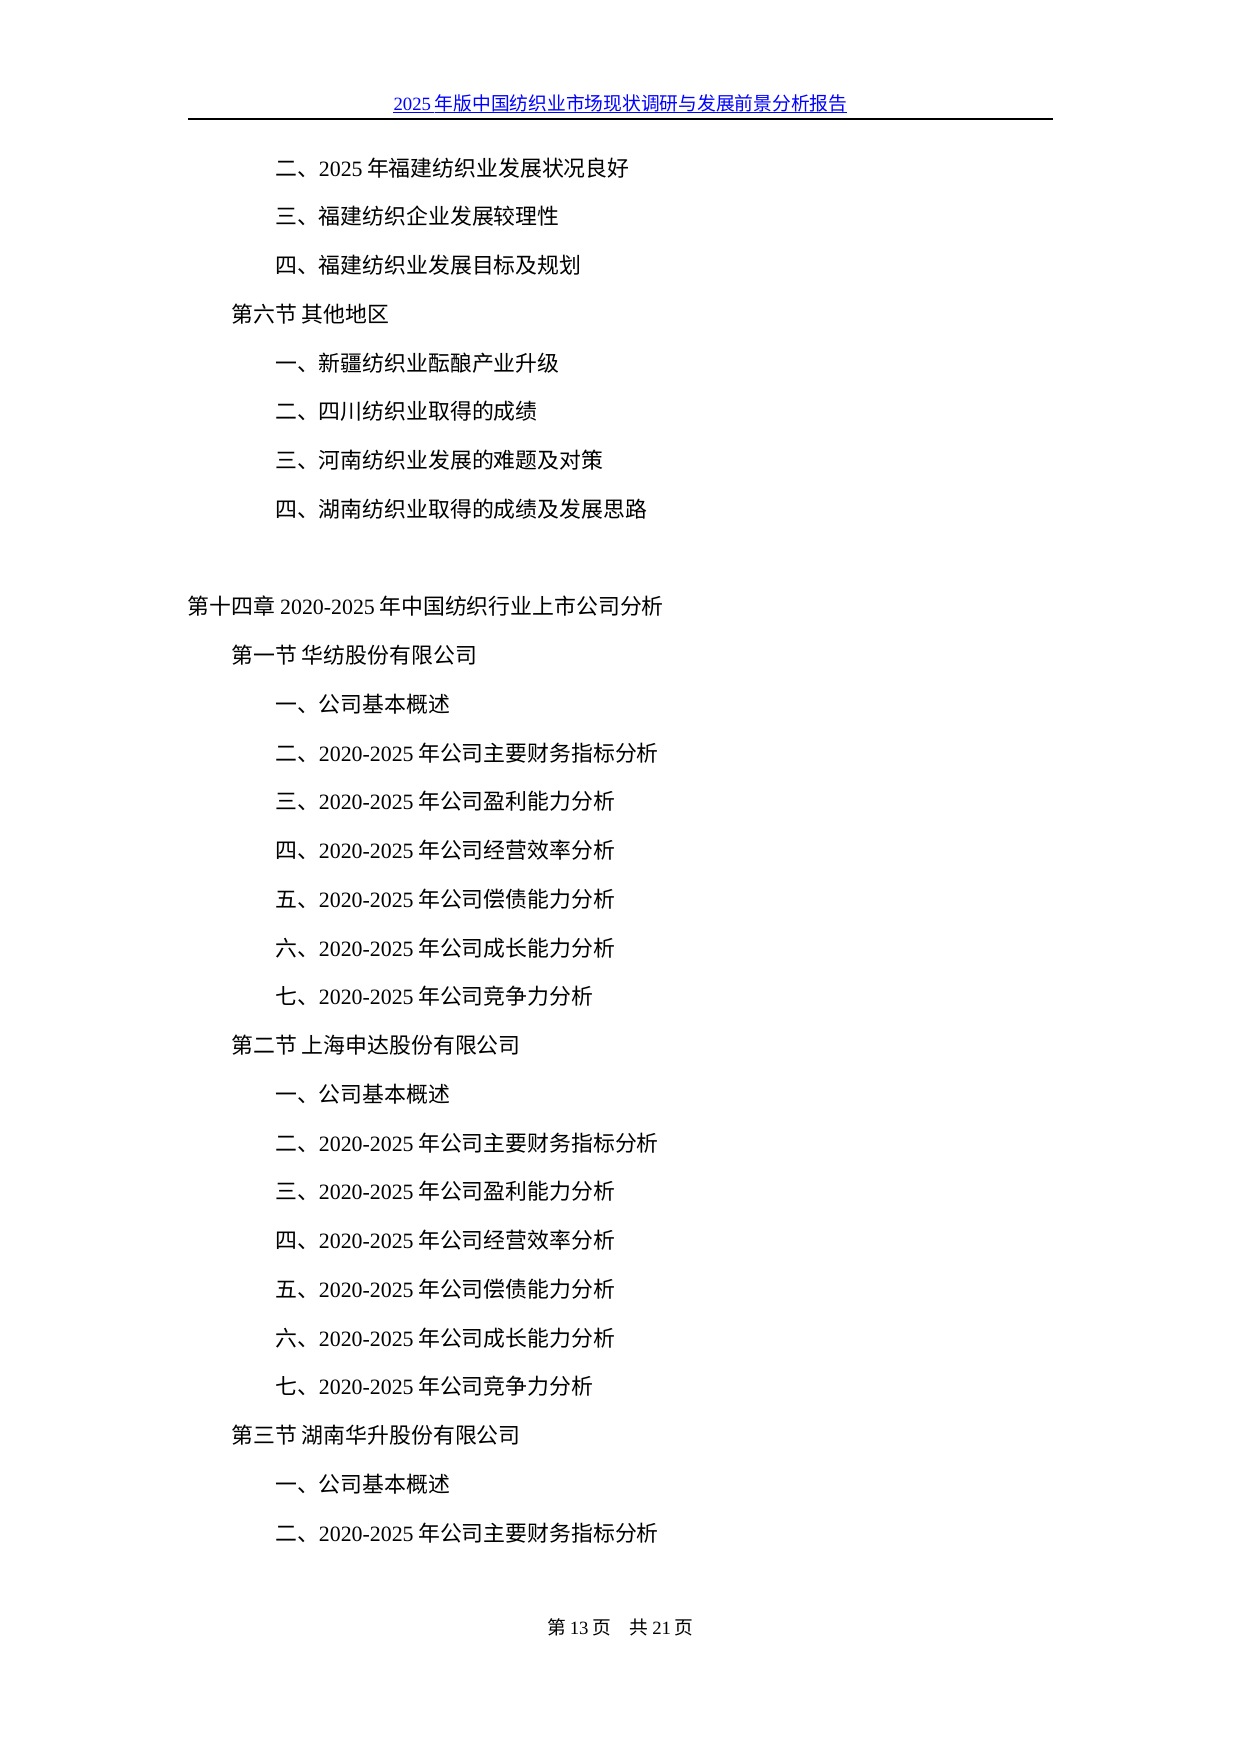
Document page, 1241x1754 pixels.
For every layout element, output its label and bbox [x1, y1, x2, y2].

text [187, 150, 1053, 1548]
